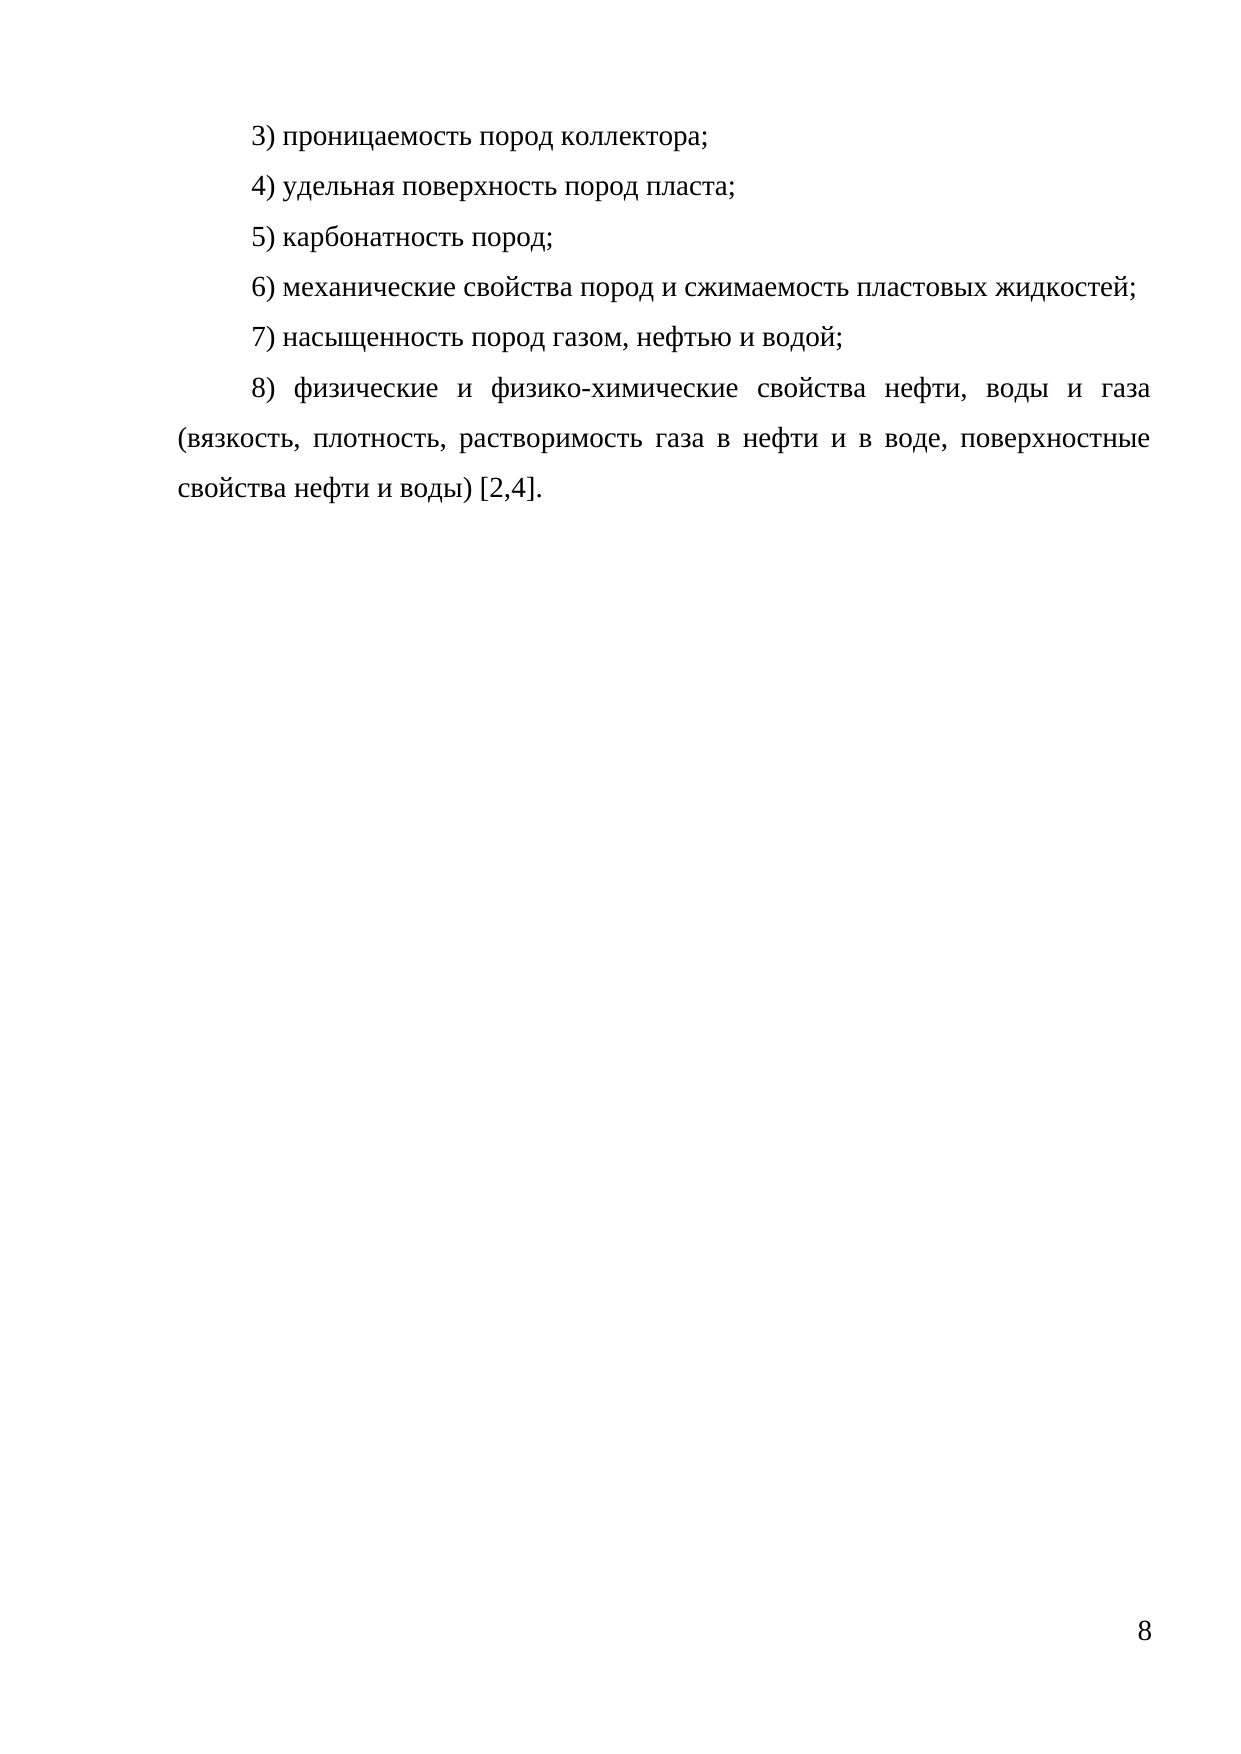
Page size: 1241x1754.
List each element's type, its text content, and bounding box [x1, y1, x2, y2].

text 5) карбонатность пород; [177, 219, 1152, 252]
text 8) физические и физико-химические свойства нефти, воды и газа (вязкость, плотность, растворимость газа в нефти и в воде, поверхностные свойства нефти и воды) [2,4]. [177, 370, 1152, 504]
text 4) удельная поверхность пород пласта; [177, 168, 1152, 202]
text 7) насыщенность пород газом, нефтью и водой; [177, 319, 1152, 353]
text 3) проницаемость пород коллектора; [177, 118, 1152, 152]
text 6) механические свойства пород и сжимаемость пластовых жидкостей; [177, 269, 1152, 303]
